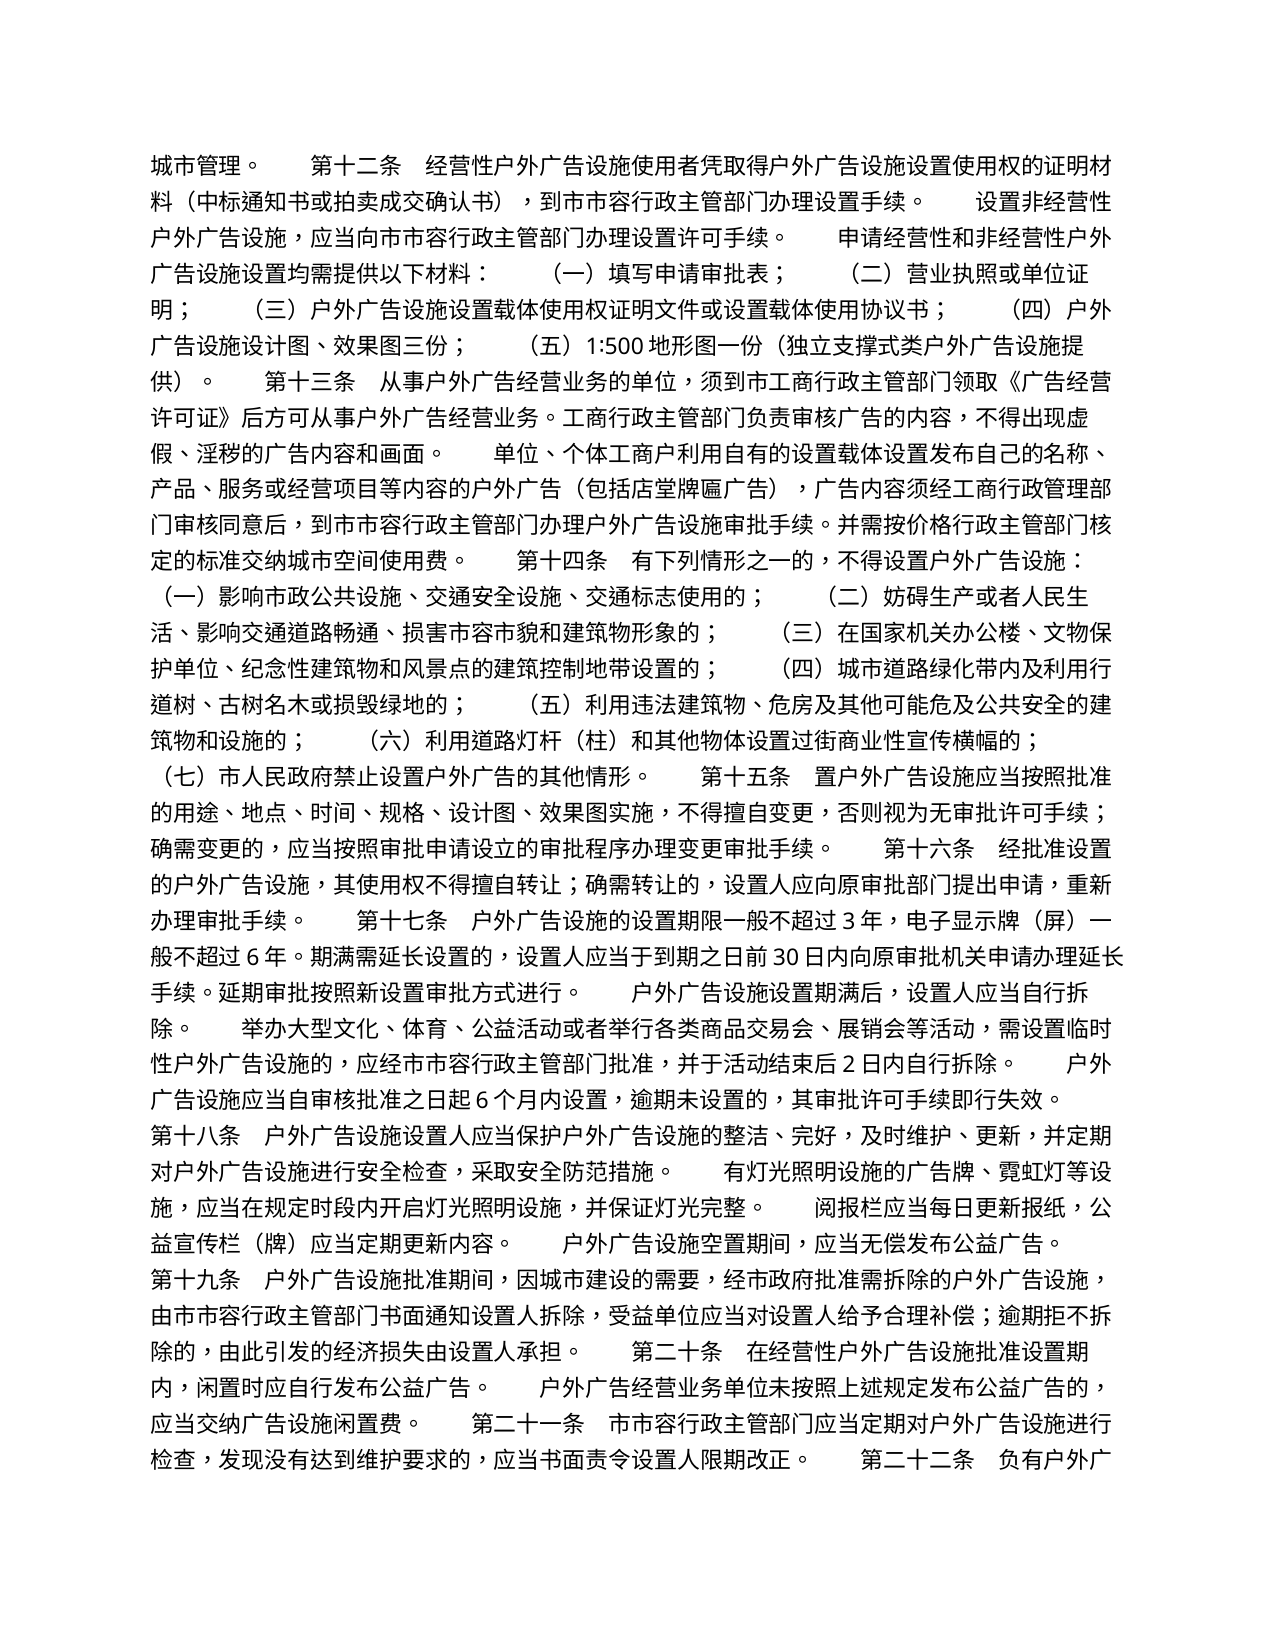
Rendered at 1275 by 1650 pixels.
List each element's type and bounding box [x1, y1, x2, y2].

text [150, 150, 1125, 1475]
